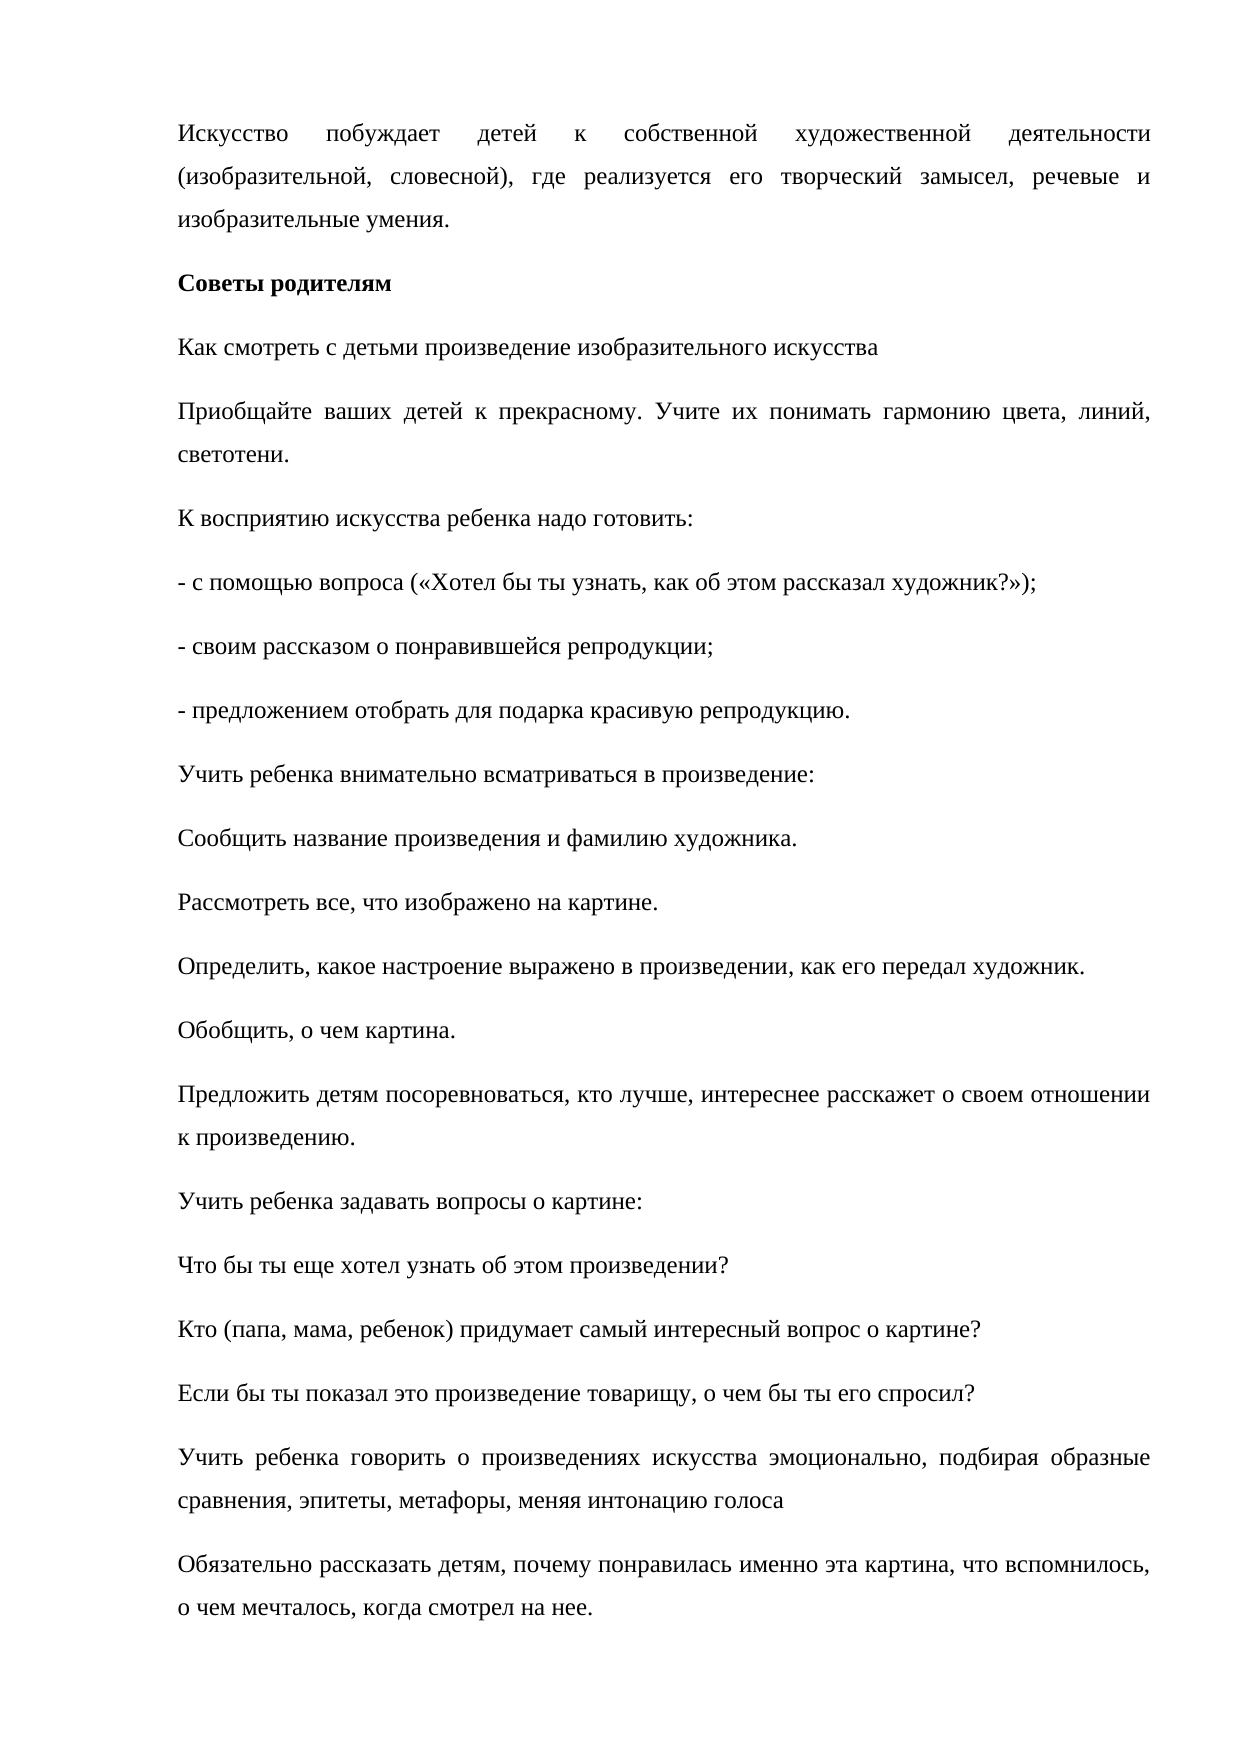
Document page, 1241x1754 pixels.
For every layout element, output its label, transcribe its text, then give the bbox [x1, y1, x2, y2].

text Что бы ты еще хотел узнать об этом произведении? [177, 1250, 1152, 1279]
text Кто (папа, мама, ребенок) придумает самый интересный вопрос о картине? [177, 1314, 1152, 1343]
text Обязательно рассказать детям, почему понравилась именно эта картина, что вспомнилось, о чем мечталось, когда смотрел на нее. [177, 1549, 1152, 1621]
text Сообщить название произведения и фамилию художника. [177, 823, 1152, 852]
text Советы родителям [177, 268, 1152, 297]
text Учить ребенка говорить о произведениях искусства эмоционально, подбирая образные сравнения, эпитеты, метафоры, меняя интонацию голоса [177, 1442, 1152, 1514]
text - своим рассказом о понравившейся репродукции; [177, 631, 1152, 660]
text Определить, какое настроение выражено в произведении, как его передал художник. [177, 951, 1152, 980]
text Если бы ты показал это произведение товарищу, о чем бы ты его спросил? [177, 1378, 1152, 1407]
text Учить ребенка задавать вопросы о картине: [177, 1186, 1152, 1215]
text К восприятию искусства ребенка надо готовить: [177, 503, 1152, 532]
text Рассмотреть все, что изображено на картине. [177, 887, 1152, 916]
text - с помощью вопроса («Хотел бы ты узнать, как об этом рассказал художник?»); [177, 567, 1152, 596]
text - предложением отобрать для подарка красивую репродукцию. [177, 695, 1152, 724]
text Как смотреть с детьми произведение изобразительного искусства [177, 332, 1152, 361]
text Обобщить, о чем картина. [177, 1015, 1152, 1044]
text Приобщайте ваших детей к прекрасному. Учите их понимать гармонию цвета, линий, светотени. [177, 396, 1152, 468]
text Предложить детям посоревноваться, кто лучше, интереснее расскажет о своем отношении к произведению. [177, 1079, 1152, 1151]
text Искусство побуждает детей к собственной художественной деятельности (изобразительной, словесной), где реализуется его творческий замысел, речевые и изобразительные умения. [177, 118, 1152, 233]
text Учить ребенка внимательно всматриваться в произведение: [177, 759, 1152, 788]
